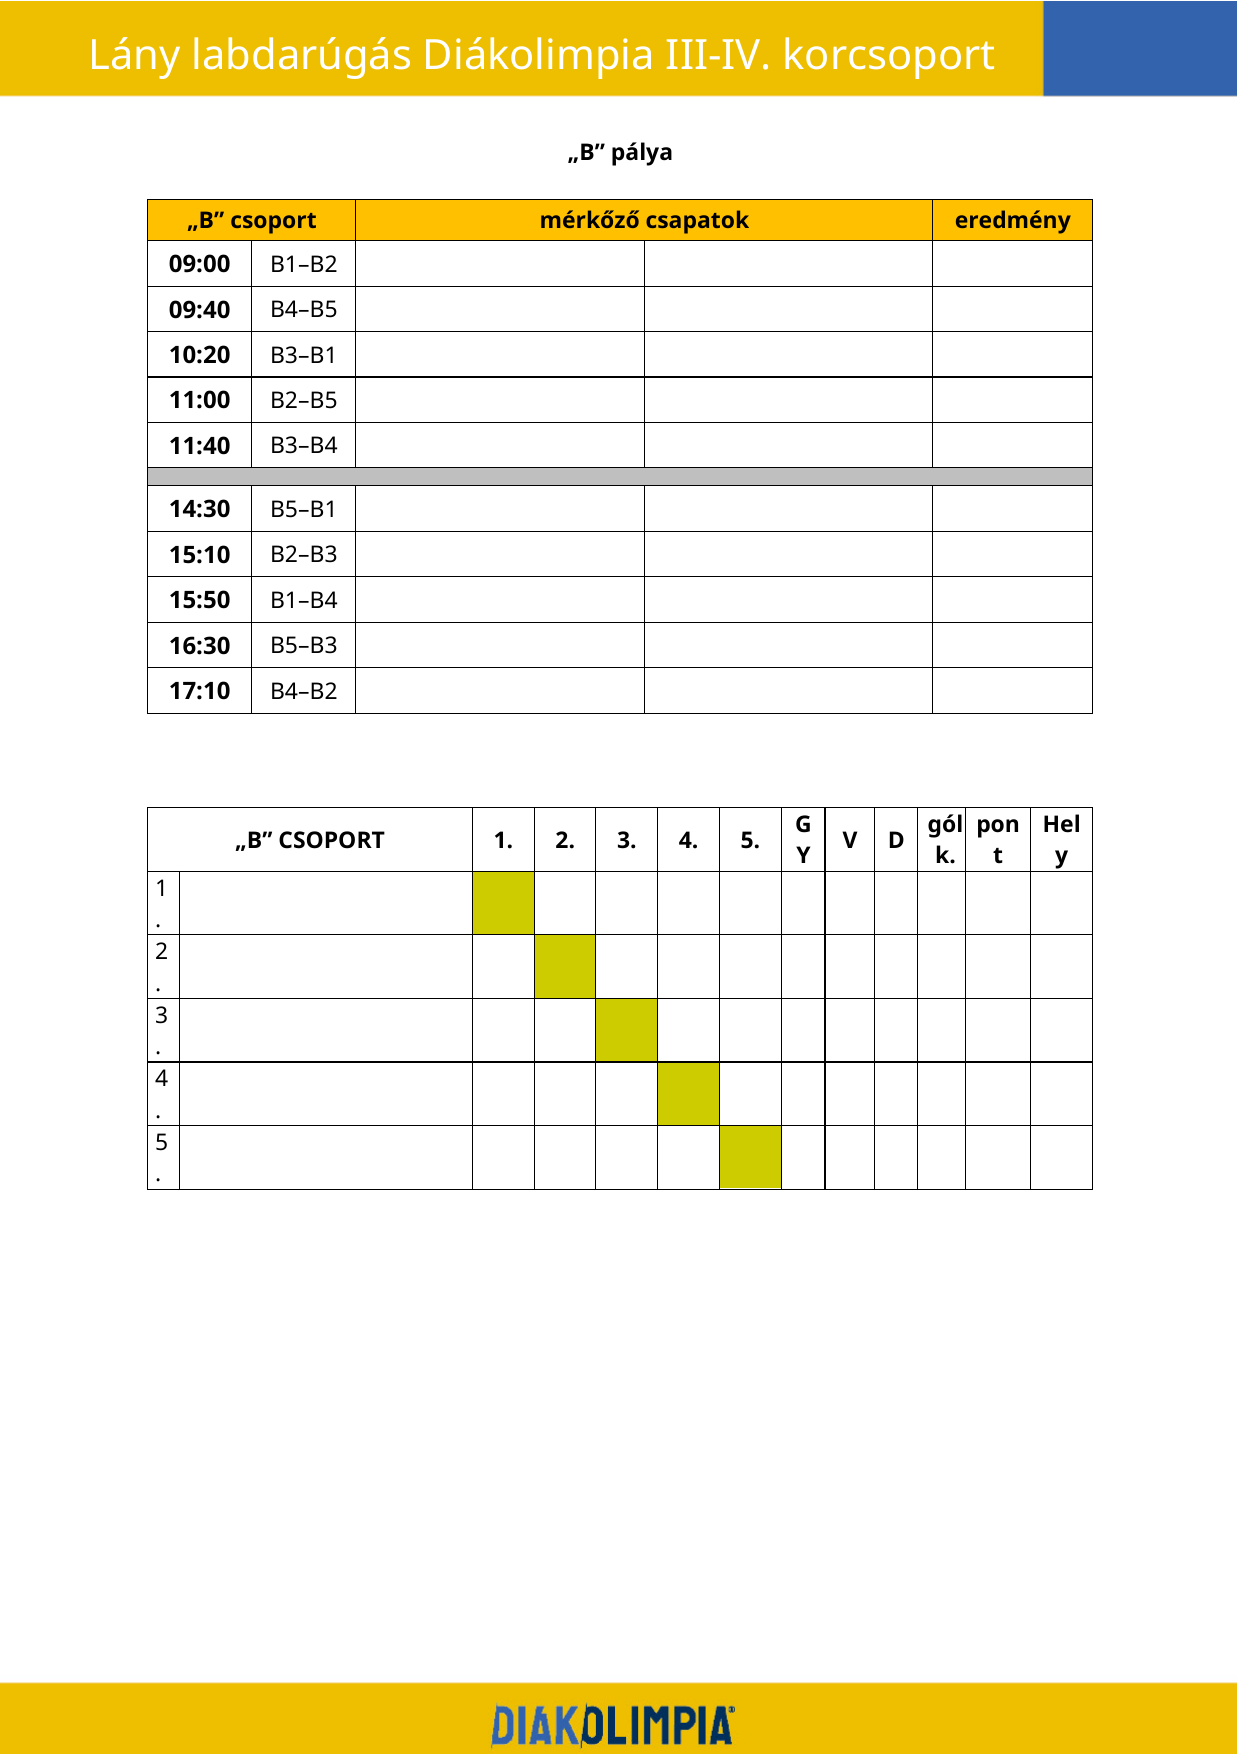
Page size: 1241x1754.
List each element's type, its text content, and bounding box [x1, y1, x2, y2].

table_cell [356, 332, 644, 376]
table_cell [966, 872, 1030, 934]
table_cell [645, 532, 932, 576]
table_cell [826, 1126, 874, 1188]
table_cell [356, 668, 644, 712]
table_cell [645, 378, 932, 422]
table_cell B4–B5 [252, 287, 355, 331]
table_cell [473, 872, 534, 934]
table_header pont [966, 808, 1030, 871]
table_cell [473, 1063, 534, 1125]
table_cell [918, 1063, 965, 1125]
table_header 1. [473, 808, 534, 871]
table_header „B” csoport [148, 200, 355, 240]
table_header D [875, 808, 917, 871]
table_cell [356, 423, 644, 467]
table_cell [596, 935, 657, 998]
table_cell [782, 1063, 824, 1125]
table_header gól k. [918, 808, 965, 871]
table_cell 1. [148, 872, 179, 934]
table_cell [933, 532, 1092, 576]
table_cell 5. [148, 1126, 179, 1188]
table_cell [356, 241, 644, 286]
table_cell [933, 287, 1092, 331]
table_cell [933, 423, 1092, 467]
table_cell [918, 935, 965, 998]
table_cell [148, 468, 1092, 485]
table_cell [658, 1126, 719, 1188]
table_cell [720, 872, 781, 934]
table_cell [180, 935, 472, 998]
text „B” pálya [148, 136, 1093, 167]
table_cell [720, 1126, 781, 1188]
table_cell B5–B1 [252, 486, 355, 531]
table_cell [720, 1063, 781, 1125]
table_header 5. [720, 808, 781, 871]
table_cell [596, 999, 657, 1061]
table_cell [356, 486, 644, 531]
picture [0, 1, 1237, 1754]
table_cell [356, 532, 644, 576]
table_cell [645, 423, 932, 467]
table_cell 16:30 [148, 623, 251, 667]
table_cell 2. [148, 935, 179, 998]
table_cell [782, 999, 824, 1061]
table_cell [966, 999, 1030, 1061]
table_cell [826, 1063, 874, 1125]
table_cell [875, 935, 917, 998]
table_cell 14:30 [148, 486, 251, 531]
table_cell [933, 623, 1092, 667]
table_cell [596, 1126, 657, 1188]
table_cell [918, 872, 965, 934]
table_cell [180, 1063, 472, 1125]
table_cell 11:00 [148, 378, 251, 422]
table_cell [875, 1126, 917, 1188]
table_header GY [782, 808, 824, 871]
table_cell [645, 287, 932, 331]
table_cell [1031, 1126, 1092, 1188]
table_cell 09:40 [148, 287, 251, 331]
table_cell [596, 872, 657, 934]
table_cell [356, 378, 644, 422]
table_cell [645, 577, 932, 622]
table_cell [782, 872, 824, 934]
table_cell [782, 1126, 824, 1188]
table_cell B5–B3 [252, 623, 355, 667]
table_cell [933, 332, 1092, 376]
table_cell [473, 935, 534, 998]
table_cell [473, 999, 534, 1061]
table_cell [966, 1126, 1030, 1188]
table_cell [473, 1126, 534, 1188]
table_cell [535, 935, 595, 998]
table_cell 11:40 [148, 423, 251, 467]
table_cell [918, 999, 965, 1061]
table_cell [720, 999, 781, 1061]
table_header 3. [596, 808, 657, 871]
table_cell [875, 999, 917, 1061]
table_cell 09:00 [148, 241, 251, 286]
table_cell [966, 1063, 1030, 1125]
table_cell [918, 1126, 965, 1188]
table_cell [966, 935, 1030, 998]
table_cell [658, 872, 719, 934]
table_cell [356, 577, 644, 622]
table_cell [535, 1126, 595, 1188]
table_cell [1031, 872, 1092, 934]
table_cell [875, 872, 917, 934]
table_header „B” CSOPORT [148, 808, 472, 871]
table_cell [720, 935, 781, 998]
table_cell [1031, 999, 1092, 1061]
table_cell [933, 577, 1092, 622]
table_cell [933, 486, 1092, 531]
table_cell [596, 1063, 657, 1125]
table_cell [933, 668, 1092, 712]
table_cell B2–B3 [252, 532, 355, 576]
table_cell B1–B2 [252, 241, 355, 286]
table_cell B1–B4 [252, 577, 355, 622]
table_cell [180, 999, 472, 1061]
table_cell [933, 241, 1092, 286]
table_cell [826, 935, 874, 998]
table_cell [658, 1063, 719, 1125]
table_header mérkőző csapatok [356, 200, 932, 240]
table_cell [645, 486, 932, 531]
table_cell [180, 1126, 472, 1188]
table_cell B4–B2 [252, 668, 355, 712]
table_cell [645, 623, 932, 667]
table_cell 17:10 [148, 668, 251, 712]
table_cell [535, 872, 595, 934]
table_cell 15:10 [148, 532, 251, 576]
table_header V [826, 808, 874, 871]
table_cell 3. [148, 999, 179, 1061]
table_cell [356, 287, 644, 331]
table_cell 10:20 [148, 332, 251, 376]
table_cell [180, 872, 472, 934]
table_cell [658, 999, 719, 1061]
table_cell [658, 935, 719, 998]
table_cell B2–B5 [252, 378, 355, 422]
table_cell [826, 872, 874, 934]
table_header eredmény [933, 200, 1092, 240]
table_cell B3–B4 [252, 423, 355, 467]
table_cell [645, 241, 932, 286]
table_cell [645, 332, 932, 376]
table_cell [1031, 935, 1092, 998]
table_cell [875, 1063, 917, 1125]
table_cell [933, 378, 1092, 422]
table_cell 4. [148, 1063, 179, 1125]
table_cell [535, 999, 595, 1061]
table_cell 15:50 [148, 577, 251, 622]
table_cell [356, 623, 644, 667]
table_cell [535, 1063, 595, 1125]
table_cell [782, 935, 824, 998]
table_cell [826, 999, 874, 1061]
table_cell [645, 668, 932, 712]
table_header Hely [1031, 808, 1092, 871]
table_cell B3–B1 [252, 332, 355, 376]
table_header 4. [658, 808, 719, 871]
table_cell [1031, 1063, 1092, 1125]
table_header 2. [535, 808, 595, 871]
